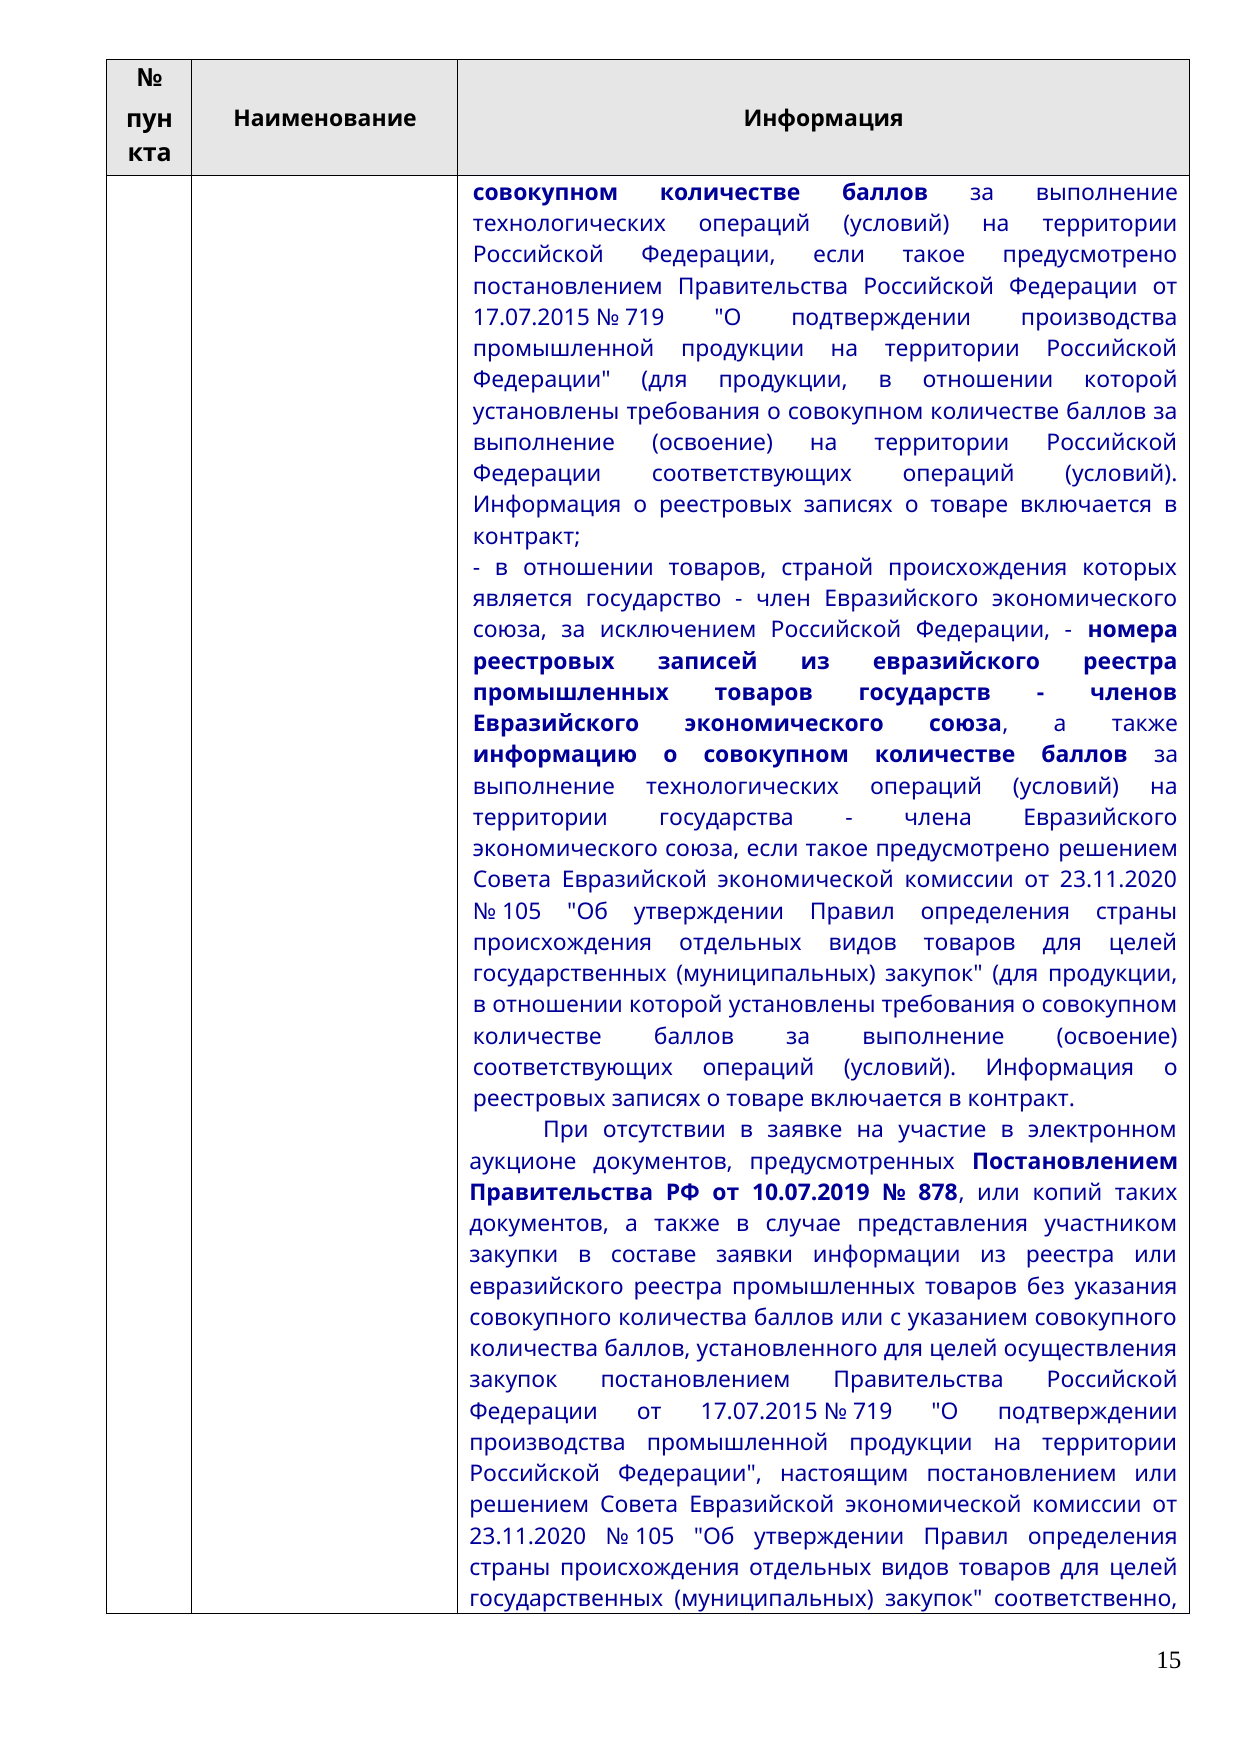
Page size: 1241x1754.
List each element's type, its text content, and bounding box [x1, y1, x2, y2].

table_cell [458, 176, 1189, 1613]
table_header № пункта [107, 60, 191, 175]
table_header Наименование [192, 60, 457, 175]
table_header Информация [458, 60, 1189, 175]
table_cell [107, 176, 191, 1613]
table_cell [192, 176, 457, 1613]
